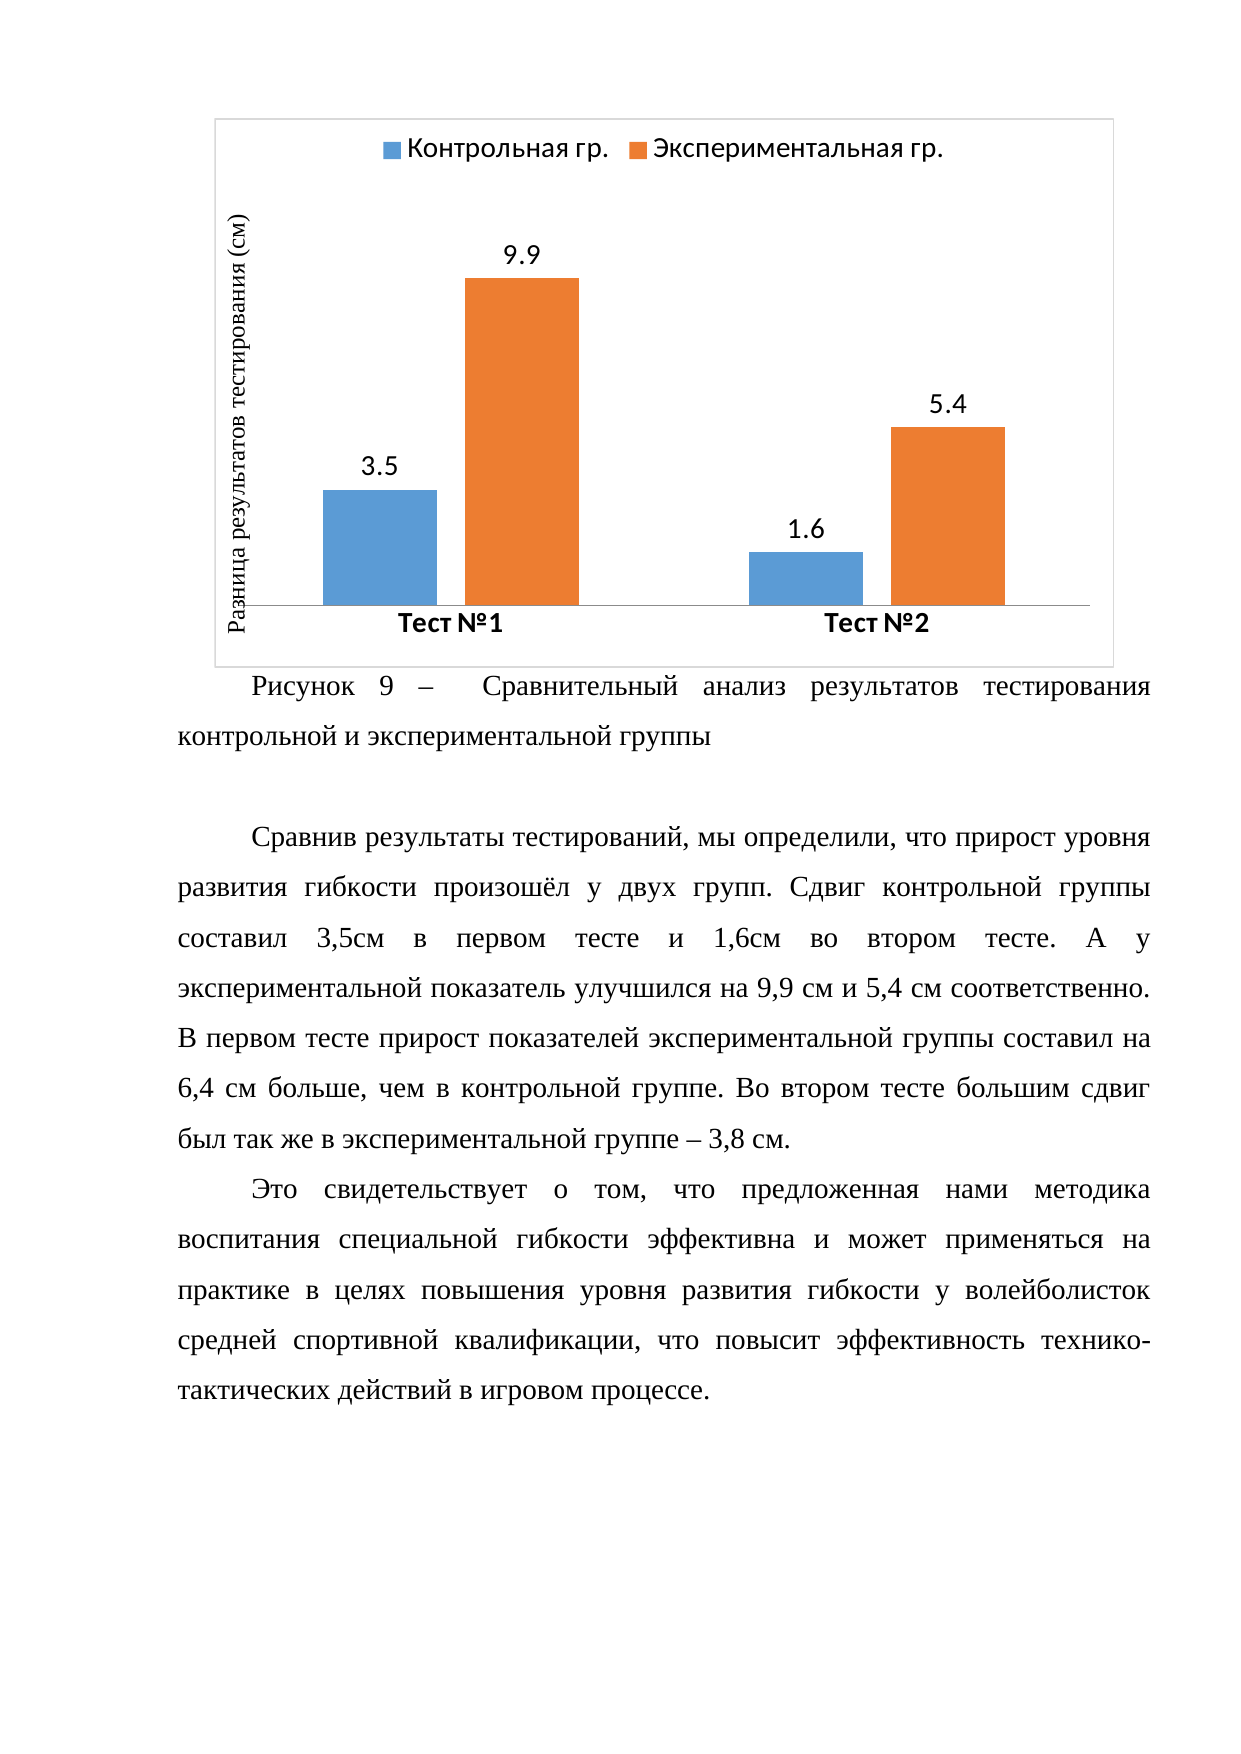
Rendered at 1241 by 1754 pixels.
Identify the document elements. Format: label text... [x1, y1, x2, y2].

text Сравнив результаты тестирований, мы определили, что прирост уровня развития гибкости произошёл у двух групп. Сдвиг контрольной группы составил 3,5см в первом тесте и 1,6см во втором тесте. А у экспериментальной показатель улучшился на 9,9 см и 5,4 см соответственно. В первом тесте прирост показателей экспериментальной группы составил на 6,4 см больше, чем в контрольной группе. Во втором тесте большим сдвиг был так же в экспериментальной группе – 3,8 см. [177, 819, 1152, 1154]
text Это свидетельствует о том, что предложенная нами методика воспитания специальной гибкости эффективна и может применяться на практике в целях повышения уровня развития гибкости у волейболисток средней спортивной квалификации, что повысит эффективность технико-тактических действий в игровом процессе. [177, 1171, 1152, 1406]
text Рисунок 9 – Сравнительный анализ результатов тестирования контрольной и экспериментальной группы [177, 118, 1152, 752]
